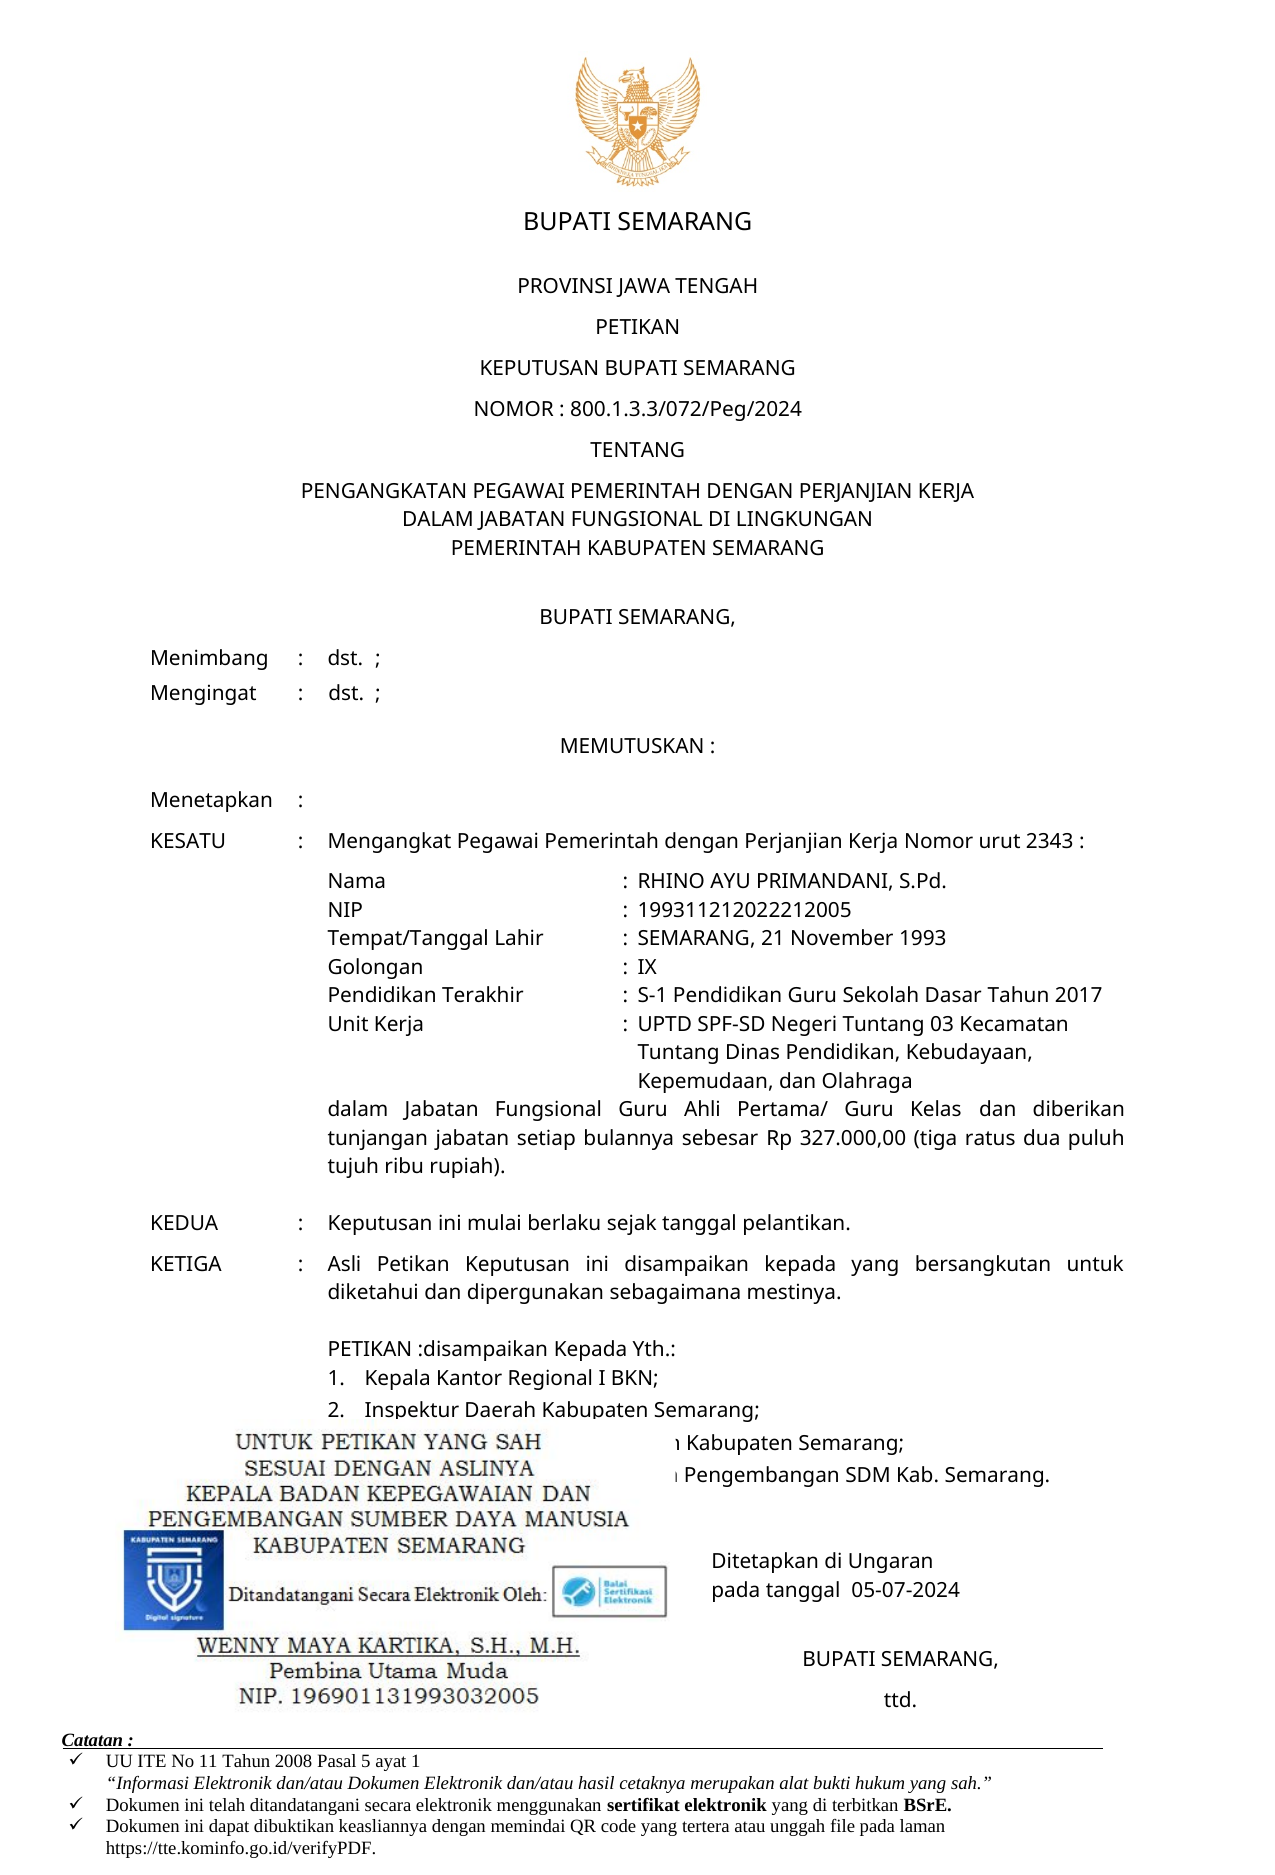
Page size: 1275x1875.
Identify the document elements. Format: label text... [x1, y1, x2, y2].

text PROVINSI JAWA TENGAH [150, 271, 1125, 300]
text PETIKAN [150, 312, 1125, 341]
text NOMOR : 800.1.3.3/072/Peg/2024 [150, 394, 1125, 423]
text KEPUTUSAN BUPATI [150, 353, 1125, 382]
text Mengingat : dst. ; [150, 678, 1125, 706]
text NIP : 199311212022212005 [327, 895, 1125, 923]
text MEMUTUSKAN : [150, 731, 1125, 760]
text Ditetapkan di Ungaran [711, 1546, 1125, 1575]
text BUPATI , [676, 1644, 1125, 1673]
picture [567, 51, 708, 192]
text KESATU : Mengangkat Pegawai Pemerintah dengan Perjanjian Kerja Nomor urut 2343 : [150, 826, 1125, 854]
text dalam Jabatan Fungsional Guru Ahli Pertama/ Guru Kelas dan diberikan tunjangan jabatan setiap bulannya sebesar Rp 327.000,00 (tiga ratus dua puluh tujuh ribu rupiah). [327, 1094, 1125, 1179]
text PETIKAN :disampaikan Kepada Yth.: [150, 1334, 1125, 1363]
text Golongan : IX [327, 952, 1125, 980]
text Menimbang : dst. ; [150, 643, 1125, 672]
list 4. Kepala Badan Kepegawaian dan Pengembangan SDM Kab. . [676, 1460, 1125, 1489]
text BUPATI , [150, 602, 1125, 631]
text ttd. [676, 1685, 1125, 1714]
text PEMERINTAH KABUPATEN SEMARANG [150, 533, 1125, 561]
text KEDUA : Keputusan ini mulai berlaku sejak tanggal pelantikan. [150, 1208, 1125, 1236]
list 1. Kepala Kantor Regional I BKN; [327, 1363, 1125, 1391]
list 3. Kepala Badan Keuangan Daerah Kabupaten ; [676, 1428, 1125, 1456]
text Pendidikan Terakhir : S-1 Pendidikan Guru Sekolah Dasar Tahun 2017 [327, 980, 1125, 1009]
text PENGANGKATAN PEGAWAI PEMERINTAH DENGAN PERJANJIAN KERJA [150, 476, 1125, 504]
text TENTANG [150, 435, 1125, 463]
text Unit Kerja : UPTD SPF-SD Negeri Tuntang 03 Kecamatan Tuntang Dinas Pendidikan, Kebudayaan, Kepemudaan, dan Olahraga [327, 1009, 1125, 1094]
text DALAM JABATAN FUNGSIONAL DI LINGKUNGAN [150, 504, 1125, 533]
text Nama : RHINO AYU PRIMANDANI, S.Pd. [327, 867, 1125, 895]
text pada tanggal 05-07-2024 [711, 1575, 1125, 1603]
list 2. Inspektur Daerah Kabupaten ; [327, 1395, 1125, 1424]
text BUPATI SEMARANG [150, 203, 1125, 237]
text Menetapkan : [150, 785, 1125, 813]
picture [114, 1419, 676, 1720]
text KETIGA : Asli Petikan Keputusan ini disampaikan kepada yang bersangkutan untuk diketahui dan dipergunakan sebagaimana mestinya. [150, 1249, 1125, 1306]
text Tempat/Tanggal Lahir : SEMARANG, 21 November 1993 [327, 923, 1125, 952]
